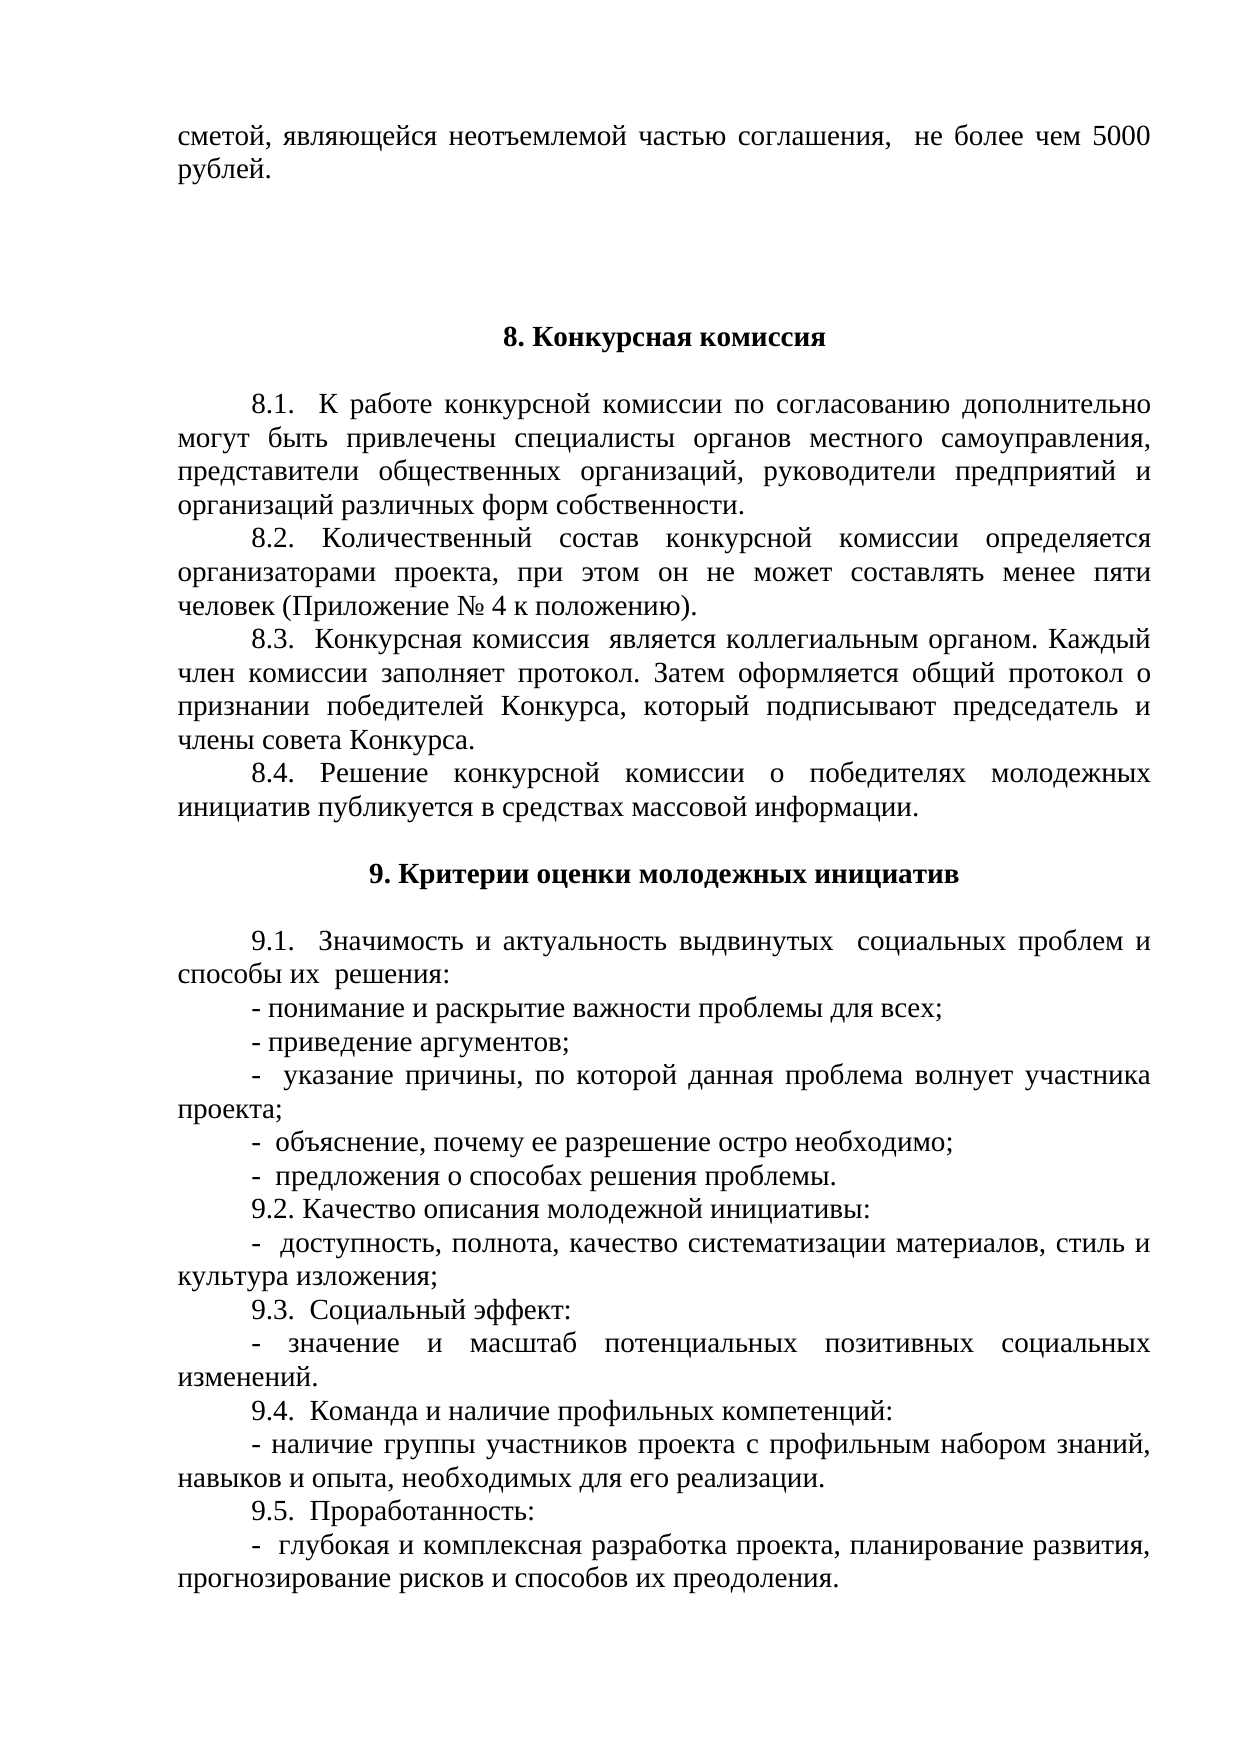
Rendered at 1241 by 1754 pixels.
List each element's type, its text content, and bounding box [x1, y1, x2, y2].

text - доступность, полнота, качество систематизации материалов, стиль и культура изложения; [177, 1225, 1152, 1292]
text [177, 118, 1152, 185]
text - указание причины, по которой данная проблема волнует участника проекта; [177, 1057, 1152, 1124]
text - предложения о способах решения проблемы. [177, 1158, 1152, 1191]
text - глубокая и комплексная разработка проекта, планирование развития, прогнозирование рисков и способов их преодоления. [177, 1527, 1152, 1594]
text - объяснение, почему ее разрешение остро необходимо; [177, 1124, 1152, 1158]
text 8.1. К работе конкурсной комиссии по согласованию дополнительно могут быть привлечены специалисты органов местного самоуправления, представители общественных организаций, руководители предприятий и организаций различных форм собственности. [177, 386, 1152, 521]
text 8.2. Количественный состав конкурсной комиссии определяется организаторами проекта, при этом он не может составлять менее пяти человек (Приложение № 4 к положению). [177, 521, 1152, 621]
text 9.1. Значимость и актуальность выдвинутых социальных проблем и способы их решения: [177, 923, 1152, 990]
text 8.3. Конкурсная комиссия является коллегиальным органом. Каждый член комиссии заполняет протокол. Затем оформляется общий протокол о признании победителей Конкурса, который подписывают председатель и члены совета Конкурса. [177, 621, 1152, 755]
text - значение и масштаб потенциальных позитивных социальных изменений. [177, 1326, 1152, 1393]
text 9.2. Качество описания молодежной инициативы: [177, 1191, 1152, 1225]
text - приведение аргументов; [177, 1024, 1152, 1057]
text 9.3. Социальный эффект: [177, 1292, 1152, 1326]
text - понимание и раскрытие важности проблемы для всех; [177, 990, 1152, 1024]
text 9. Критерии оценки молодежных инициатив [177, 856, 1152, 889]
text 8. Конкурсная комиссия [177, 319, 1152, 353]
text 9.5. Проработанность: [177, 1493, 1152, 1527]
text 8.4. Решение конкурсной комиссии о победителях молодежных инициатив публикуется в средствах массовой информации. [177, 755, 1152, 822]
text - наличие группы участников проекта с профильным набором знаний, навыков и опыта, необходимых для его реализации. [177, 1426, 1152, 1493]
text 9.4. Команда и наличие профильных компетенций: [177, 1393, 1152, 1426]
